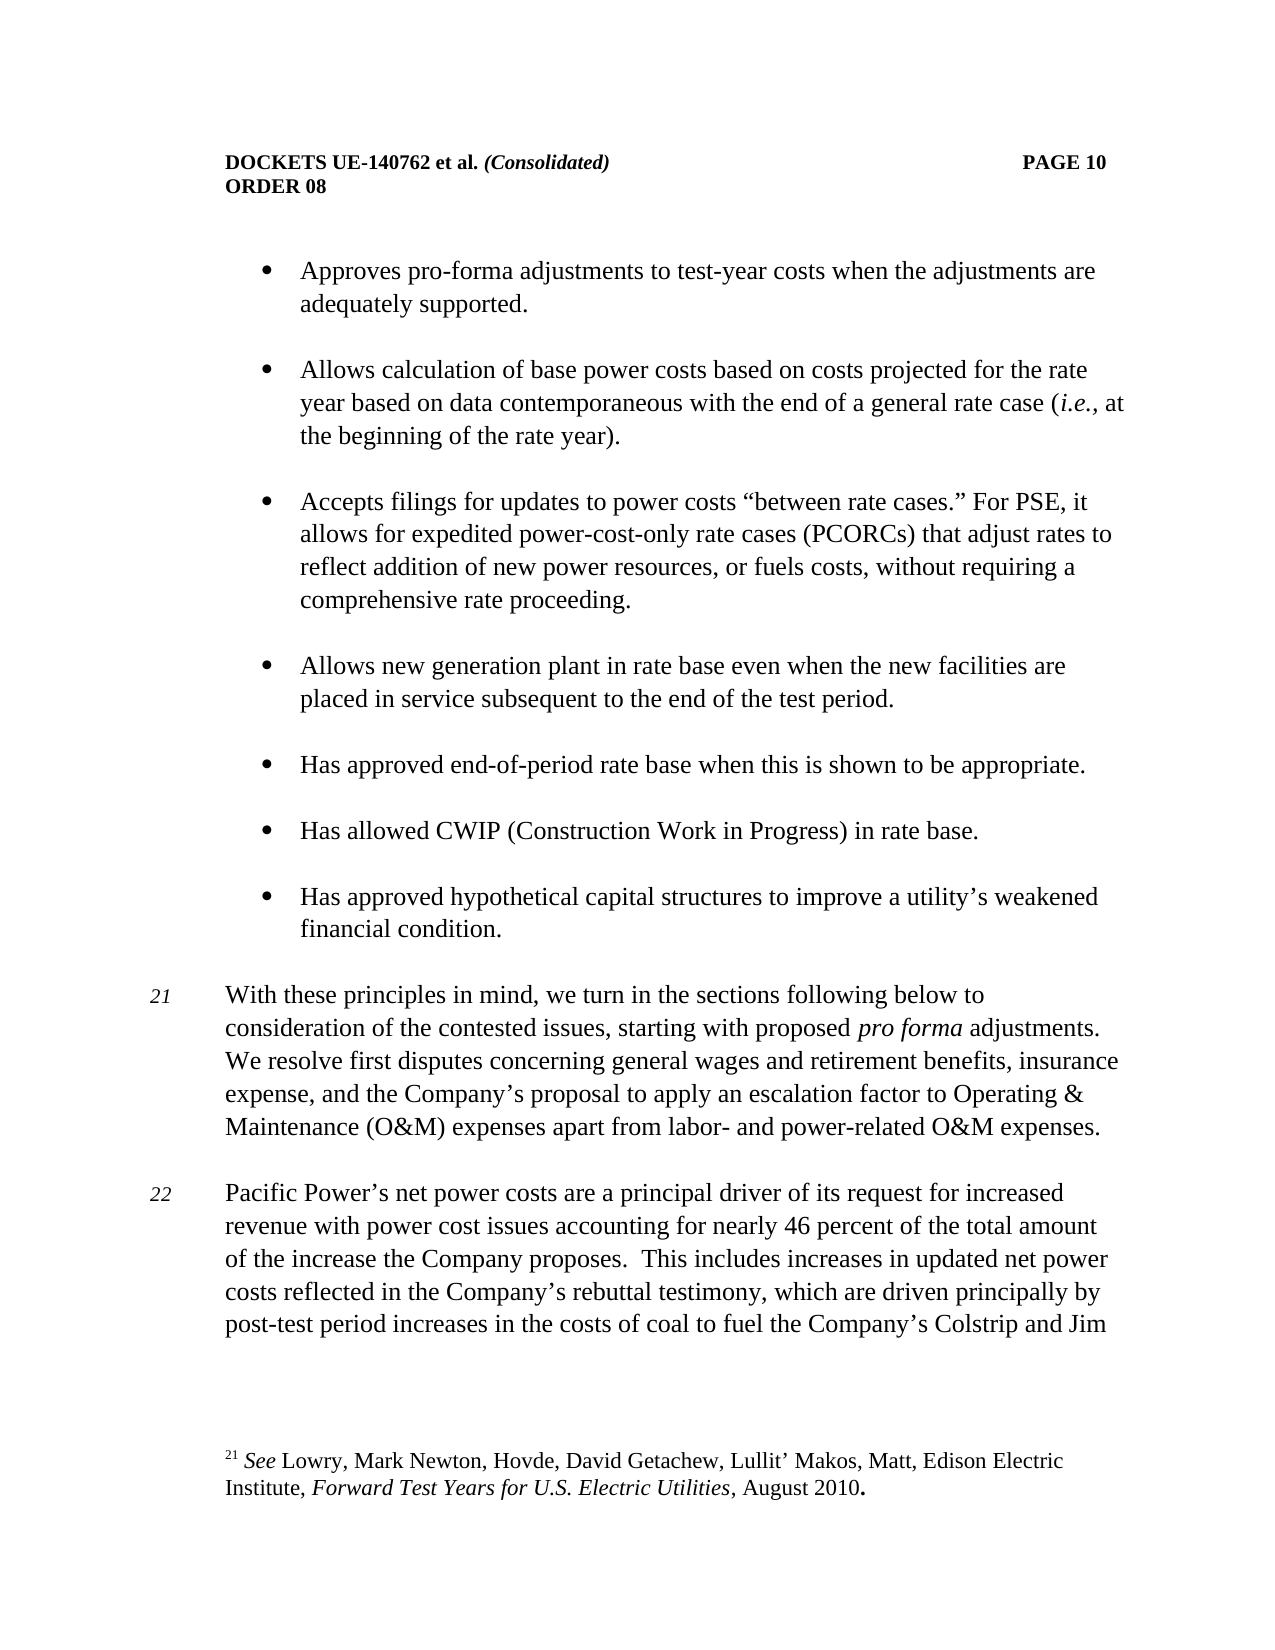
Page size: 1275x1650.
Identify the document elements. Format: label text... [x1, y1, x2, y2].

list Approves pro-forma adjustments to test-year costs when the adjustments are adequately supported. [262, 255, 1125, 318]
list Accepts filings for updates to power costs “between rate cases.” For PSE, it allows for expedited power-cost-only rate cases (PCORCs) that adjust rates to reflect addition of new power resources, or fuels costs, without requiring a comprehensive rate proceeding. [262, 486, 1125, 614]
list Has approved hypothetical capital structures to improve a utility’s weakened financial condition. [262, 881, 1125, 943]
list With these principles in mind, we turn in the sections following below to consideration of the contested issues, starting with proposed pro forma adjustments. We resolve first disputes concerning general wages and retirement benefits, insurance expense, and the Company’s proposal to apply an escalation factor to Operating & Maintenance (O&M) expenses apart from labor- and power-related O&M expenses. [150, 979, 1125, 1141]
list Has approved end-of-period rate base when this is shown to be appropriate. [262, 749, 1125, 779]
list Allows new generation plant in rate base even when the new facilities are placed in service subsequent to the end of the test period. [262, 650, 1125, 713]
list Allows calculation of base power costs based on costs projected for the rate year based on data contemporaneous with the end of a general rate case (i.e., at the beginning of the rate year). [262, 354, 1125, 450]
list Has allowed CWIP (Construction Work in Progress) in rate base. [262, 815, 1125, 845]
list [150, 1177, 1125, 1338]
